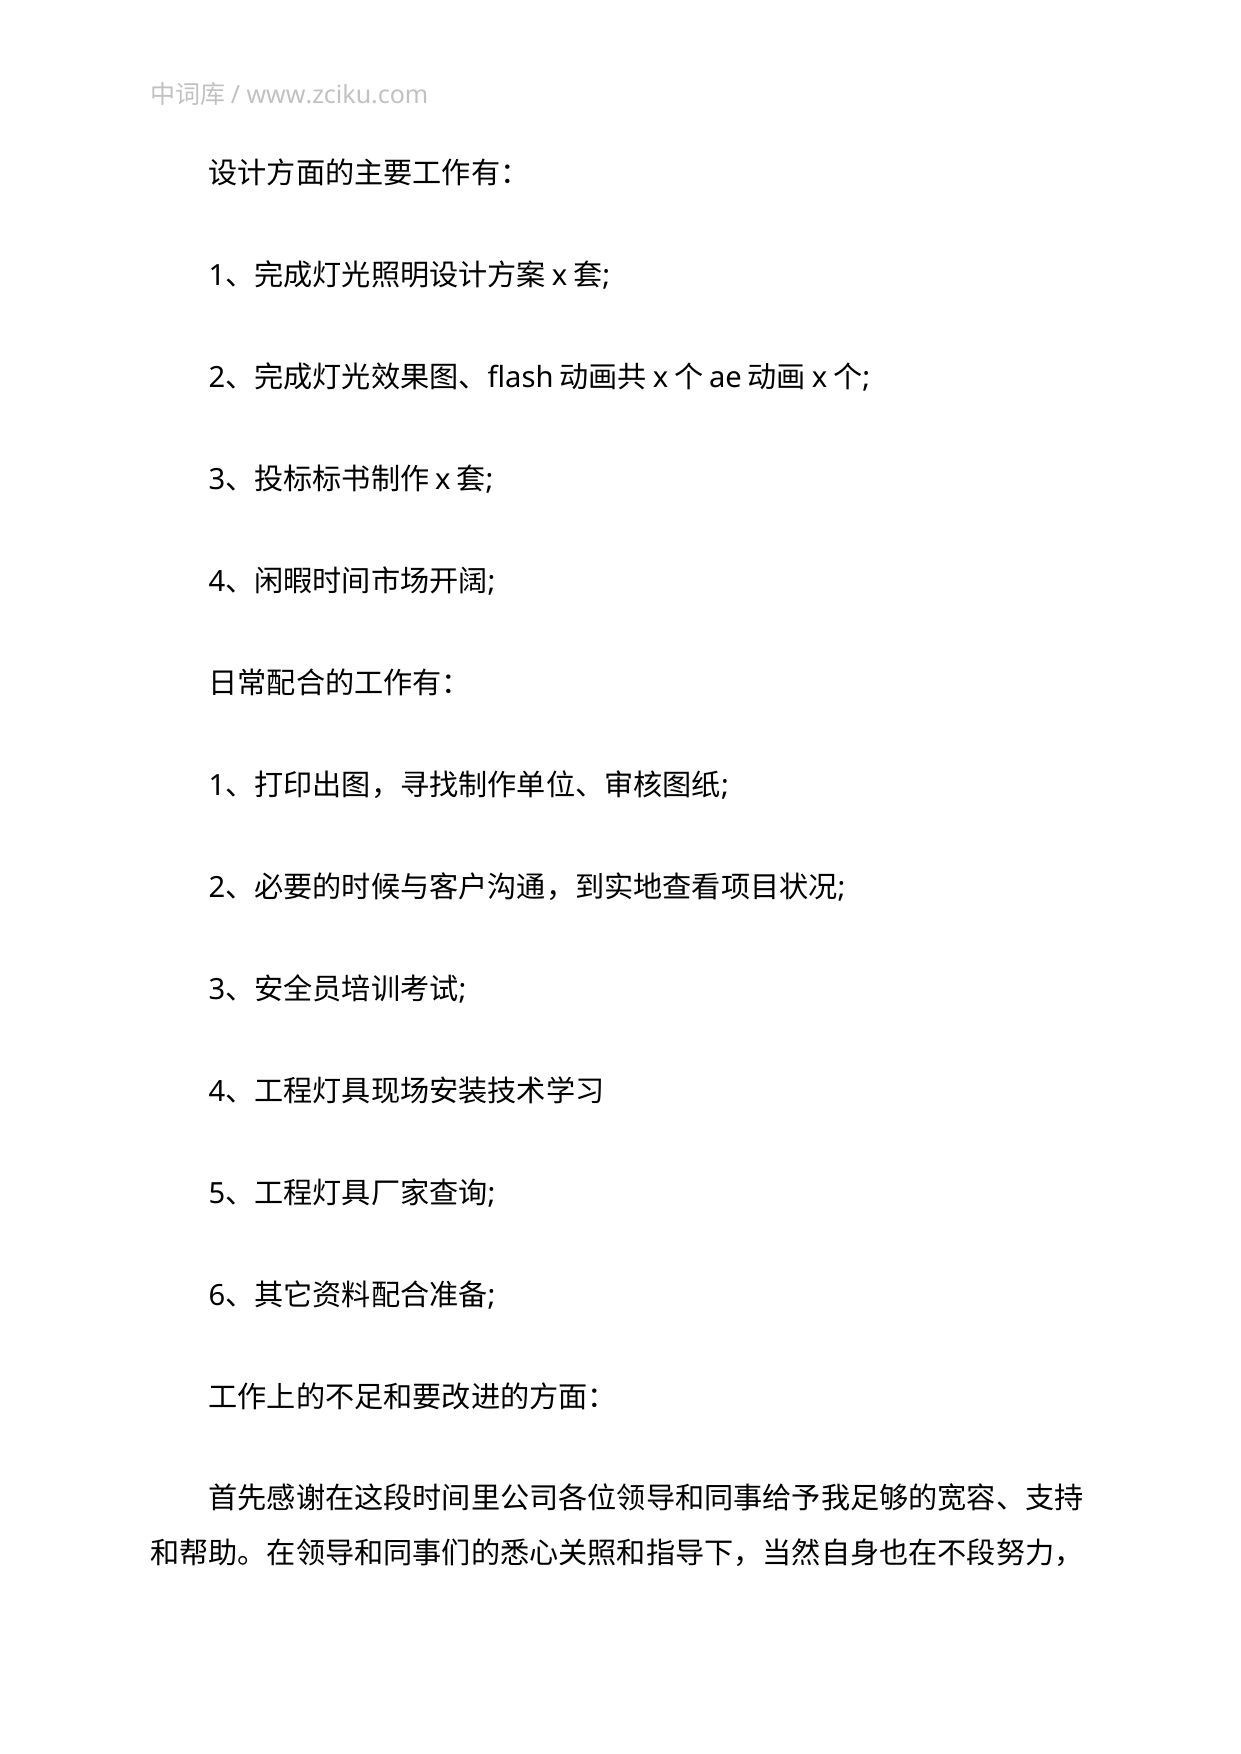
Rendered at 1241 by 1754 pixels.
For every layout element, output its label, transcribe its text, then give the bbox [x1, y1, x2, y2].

text 5、工程灯具厂家查询; [150, 1169, 1090, 1212]
text 1、完成灯光照明设计方案x套; [150, 252, 1090, 294]
text 2、必要的时候与客户沟通，到实地查看项目状况; [150, 863, 1090, 906]
text 1、打印出图，寻找制作单位、审核图纸; [150, 761, 1090, 804]
text 3、安全员培训考试; [150, 965, 1090, 1008]
text 工作上的不足和要改进的方面： [150, 1373, 1090, 1416]
text 3、投标标书制作x套; [150, 456, 1090, 498]
text 4、工程灯具现场安装技术学习 [150, 1067, 1090, 1110]
text 4、闲暇时间市场开阔; [150, 558, 1090, 600]
text 6、其它资料配合准备; [150, 1271, 1090, 1314]
text 日常配合的工作有： [150, 660, 1090, 702]
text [150, 1475, 1090, 1572]
text 设计方面的主要工作有： [150, 150, 1090, 192]
text 2、完成灯光效果图、flash动画共x个ae动画x个; [150, 354, 1090, 396]
